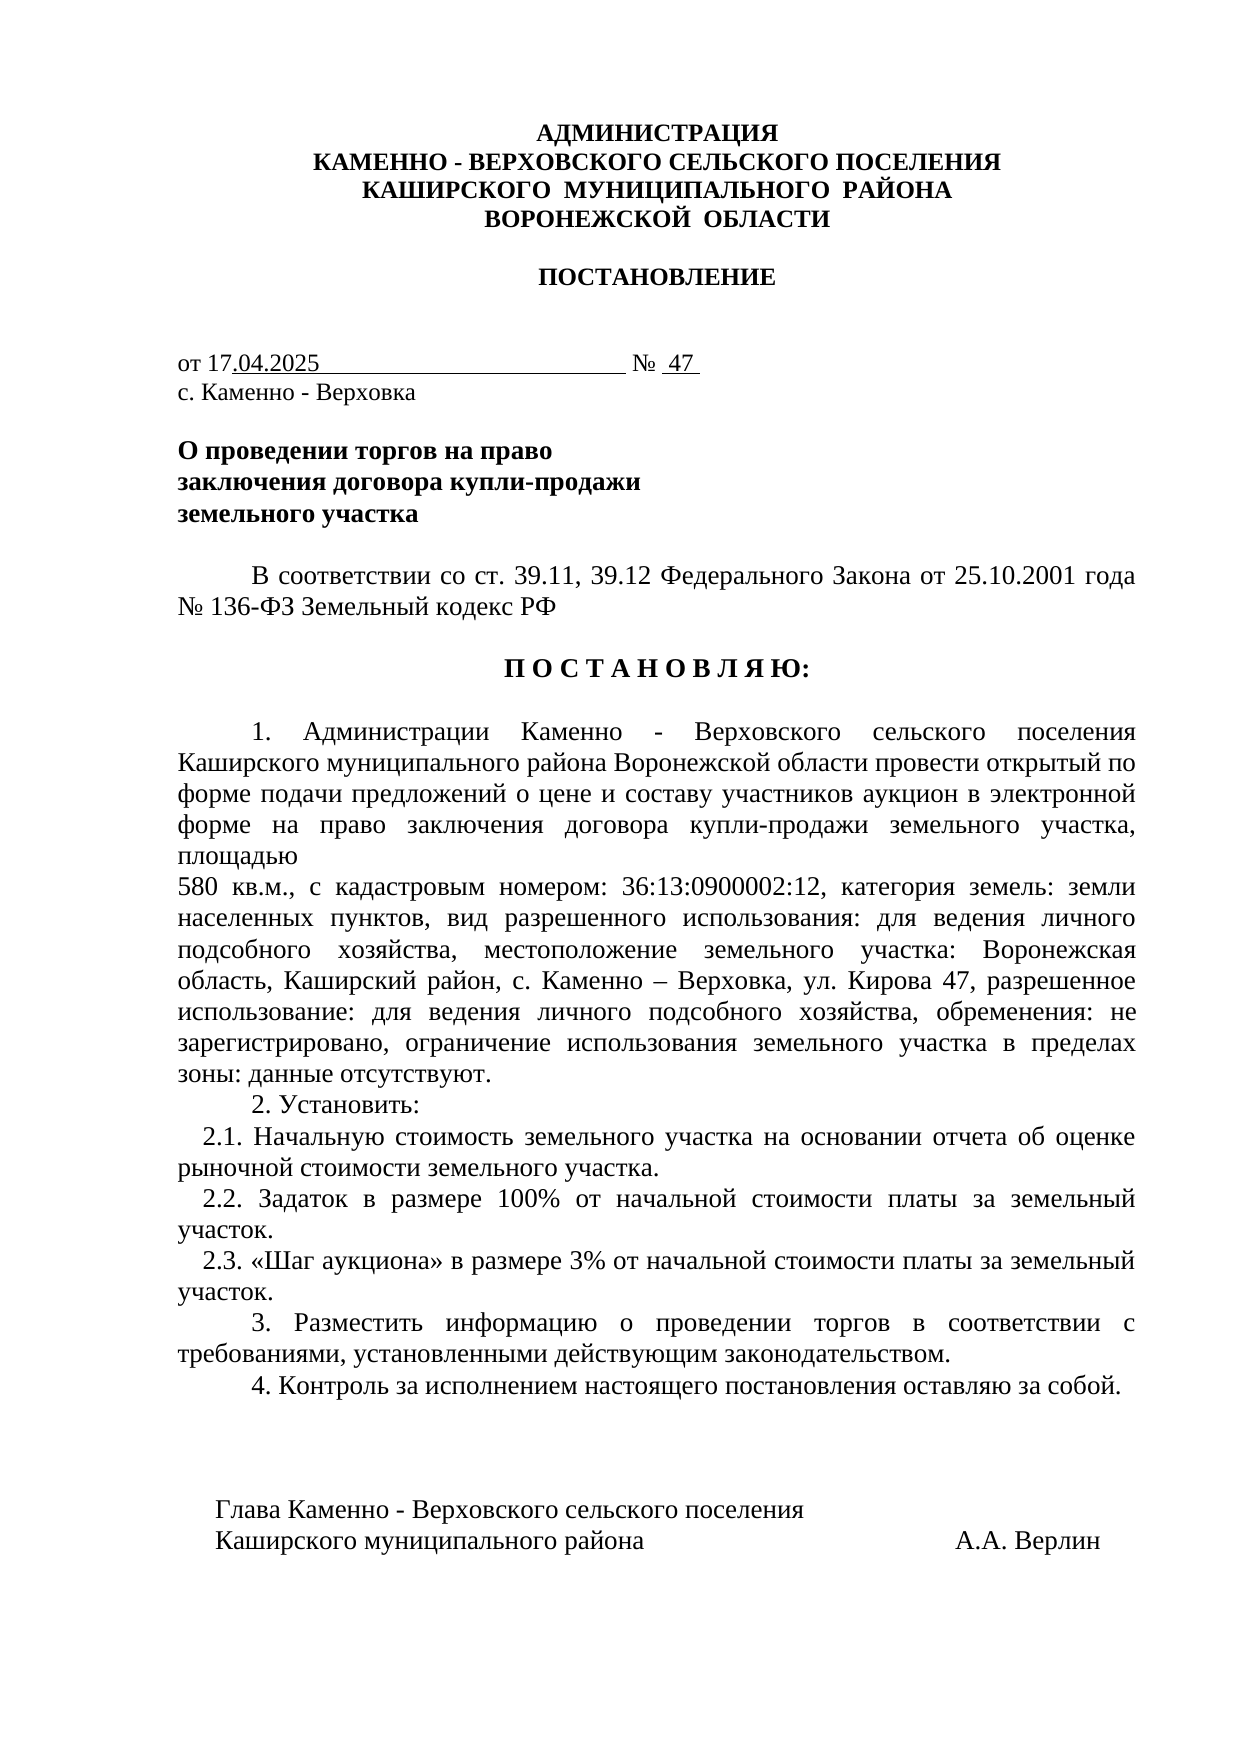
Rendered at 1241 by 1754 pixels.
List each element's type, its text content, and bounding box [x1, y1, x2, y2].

text 2.1. Начальную стоимость земельного участка на основании отчета об оценке рыночной стоимости земельного участка. [177, 1119, 1137, 1182]
text П О С Т А Н О В Л Я Ю: [177, 652, 1137, 683]
text КАШИРСКОГО МУНИЦИПАЛЬНОГО РАЙОНА [177, 176, 1137, 204]
text АДМИНИСТРАЦИЯ [177, 118, 1137, 147]
text 2.2. Задаток в размере 100% от начальной стоимости платы за земельный участок. [177, 1182, 1137, 1244]
text 2.3. «Шаг аукциона» в размере 3% от начальной стоимости платы за земельный участок. [177, 1244, 1137, 1306]
text В соответствии со ст. 39.11, 39.12 Федерального Закона от 25.10.2001 года № 136-ФЗ Земельный кодекс РФ [177, 559, 1137, 621]
text c. Каменно - Верховка [177, 377, 1137, 406]
text земельного участка [177, 497, 1137, 528]
subtitle ПОСТАНОВЛЕНИЕ [177, 262, 1137, 291]
subtitle О проведении торгов на право [177, 434, 1137, 466]
text 4. Контроль за исполнением настоящего постановления оставляю за собой. [177, 1369, 1137, 1400]
text от 17.04.2025 № 47 [177, 348, 1137, 377]
text 3. Разместить информацию о проведении торгов в соответствии с требованиями, установленными действующим законодательством. [177, 1306, 1137, 1369]
text Глава Каменно - Верховского сельского поселения [215, 1493, 1137, 1524]
text ВОРОНЕЖСКОЙ ОБЛАСТИ [177, 204, 1137, 233]
text Каширского муниципального района А.А. Верлин [215, 1524, 1137, 1556]
text 1. Администрации Каменно - Верховского сельского поселения Каширского муниципального района Воронежской области провести открытый по форме подачи предложений о цене и составу участников аукцион в электронной форме на право заключения договора купли-продажи земельного участка, площадью 580 кв.м., с кадастровым номером: 36:13:0900002:12, категория земель: земли населенных пунктов, вид разрешенного использования: для ведения личного подсобного хозяйства, местоположение земельного участка: Воронежская область, Каширский район, с. Каменно – Верховка, ул. Кирова 47, разрешенное использование: для ведения личного подсобного хозяйства, обременения: не зарегистрировано, ограничение использования земельного участка в пределах зоны: данные отсутствуют. [177, 715, 1137, 1088]
text заключения договора купли-продажи [177, 466, 1137, 497]
text 2. Установить: [177, 1088, 1137, 1119]
text КАМЕННО - ВЕРХОВСКОГО СЕЛЬСКОГО ПОСЕЛЕНИЯ [177, 147, 1137, 176]
